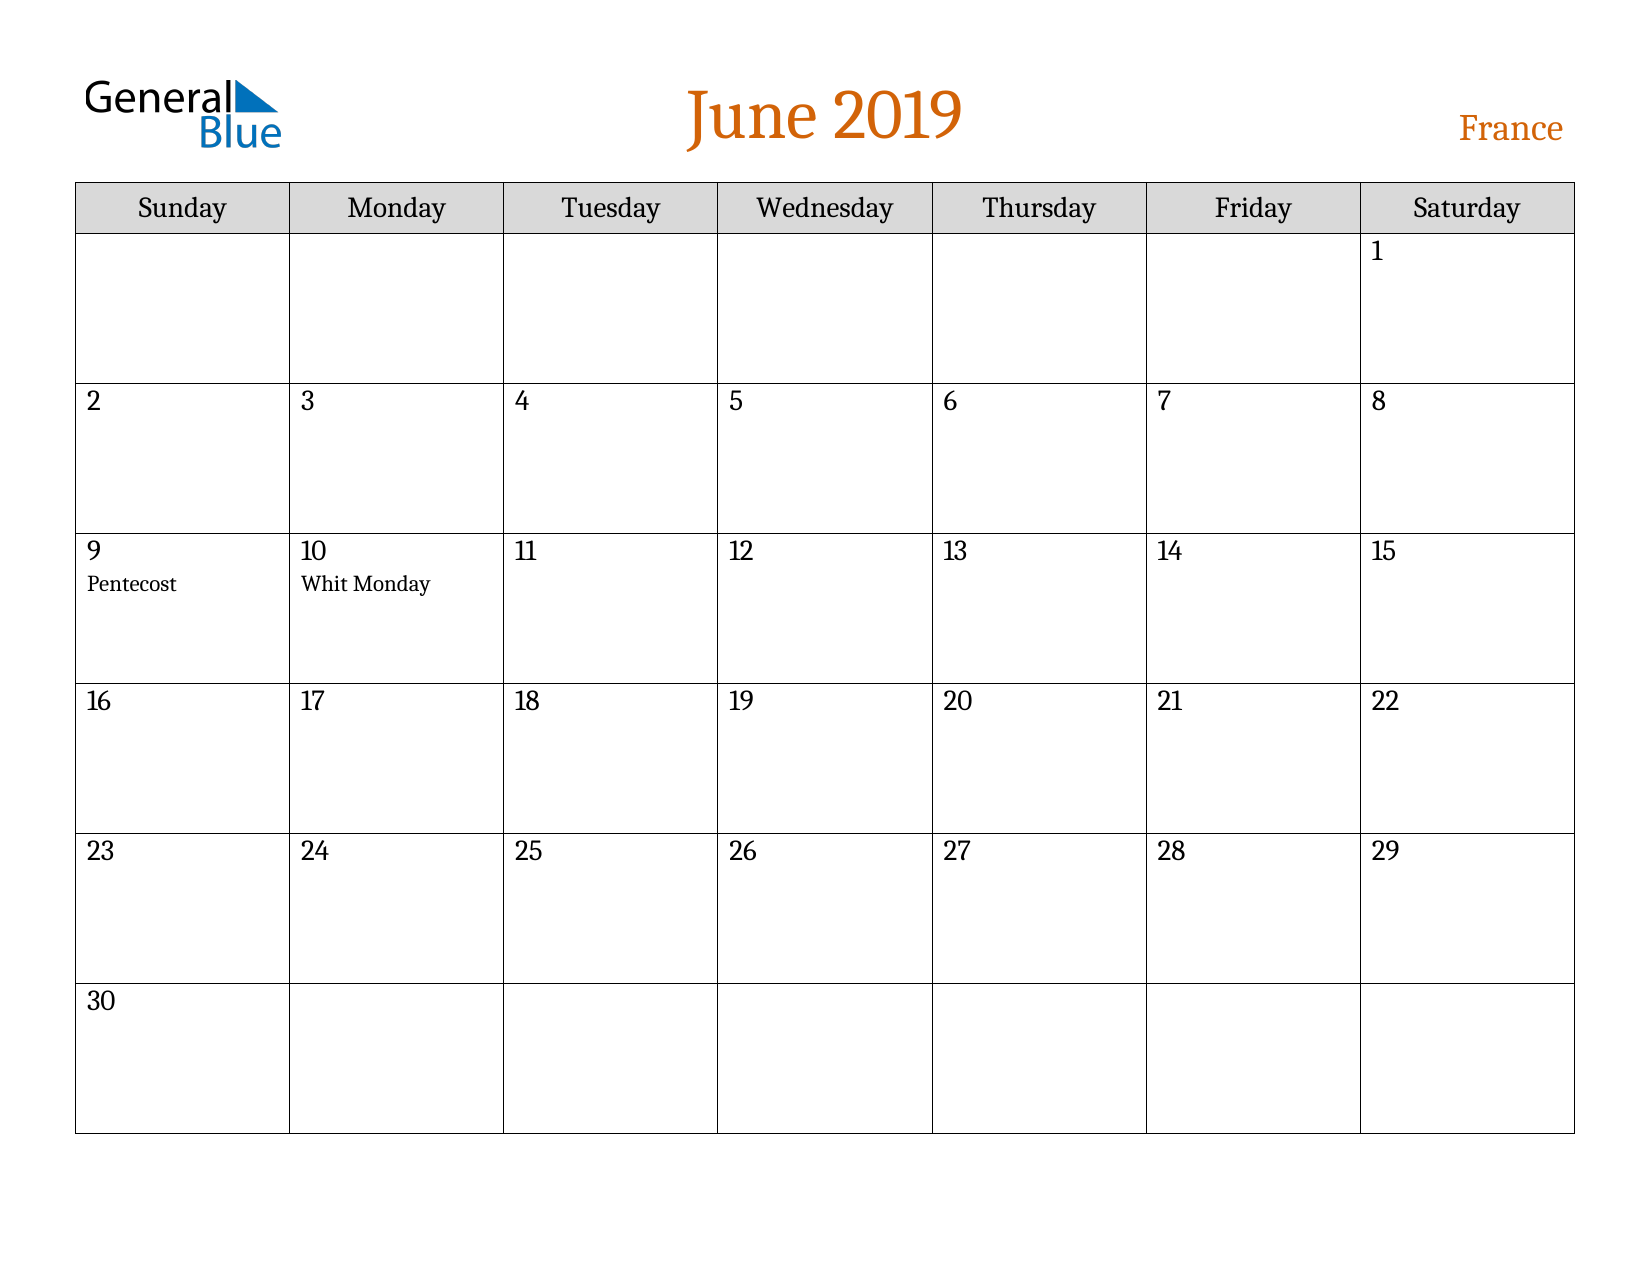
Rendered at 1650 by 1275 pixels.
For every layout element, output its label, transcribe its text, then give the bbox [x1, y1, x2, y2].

table_cell [1147, 984, 1360, 1020]
table_cell 8 [1361, 384, 1574, 420]
table_cell Monday [290, 183, 503, 233]
table_cell Friday [1147, 183, 1360, 233]
table_cell 16 [76, 684, 289, 720]
table_cell 25 [504, 834, 717, 870]
table_cell [504, 1020, 717, 1133]
table_cell 27 [933, 834, 1146, 870]
table_cell [718, 870, 932, 983]
table_cell 30 [76, 984, 289, 1020]
table_cell 26 [718, 834, 932, 870]
table_cell Whit Monday [290, 570, 503, 683]
table_cell [290, 984, 503, 1020]
table_cell Sunday [76, 183, 289, 233]
table_cell [290, 720, 503, 833]
table_cell [933, 420, 1146, 533]
table_cell 12 [718, 534, 932, 570]
table_cell [1361, 570, 1574, 683]
table_cell 15 [1361, 534, 1574, 570]
table_cell Tuesday [504, 183, 717, 233]
table_cell [718, 984, 932, 1020]
table_cell 23 [76, 834, 289, 870]
table_cell [933, 984, 1146, 1020]
table_cell 10 [290, 534, 503, 570]
table_cell [933, 1020, 1146, 1133]
table_cell 17 [290, 684, 503, 720]
table_cell [933, 870, 1146, 983]
table_cell [290, 420, 503, 533]
table_cell [504, 270, 717, 383]
table_cell [1361, 1020, 1574, 1133]
table_cell [718, 270, 932, 383]
table_cell [1147, 270, 1360, 383]
table_cell 24 [290, 834, 503, 870]
table_cell [290, 1020, 503, 1133]
table_cell Saturday [1361, 183, 1574, 233]
table_cell [718, 234, 932, 270]
table_cell [504, 720, 717, 833]
table_cell [933, 720, 1146, 833]
table_cell [76, 870, 289, 983]
table_cell 28 [1147, 834, 1360, 870]
table_cell [76, 234, 289, 270]
table_cell [1147, 570, 1360, 683]
table_cell [718, 570, 932, 683]
table_cell Pentecost [76, 570, 289, 683]
table_cell 21 [1147, 684, 1360, 720]
table_cell [504, 420, 717, 533]
table_cell 9 [76, 534, 289, 570]
table_cell [76, 720, 289, 833]
table_cell 11 [504, 534, 717, 570]
table_cell 29 [1361, 834, 1574, 870]
table_cell [1147, 234, 1360, 270]
table_cell [718, 420, 932, 533]
table_cell [718, 1020, 932, 1133]
table_header [76, 75, 503, 182]
table_cell 22 [1361, 684, 1574, 720]
table_header France [1146, 75, 1574, 182]
table_cell 20 [933, 684, 1146, 720]
table_cell 6 [933, 384, 1146, 420]
table_cell [1147, 1020, 1360, 1133]
table_cell [718, 720, 932, 833]
table_cell [933, 570, 1146, 683]
table_cell Thursday [933, 183, 1146, 233]
table_cell [1361, 870, 1574, 983]
table_cell [504, 870, 717, 983]
table_cell [1361, 270, 1574, 383]
table_cell 3 [290, 384, 503, 420]
table_cell 13 [933, 534, 1146, 570]
table_cell [76, 270, 289, 383]
table_cell [1361, 420, 1574, 533]
table_cell 7 [1147, 384, 1360, 420]
table_cell [1361, 720, 1574, 833]
table_cell 1 [1361, 234, 1574, 270]
table_cell 2 [76, 384, 289, 420]
picture [86, 80, 281, 148]
table_cell 14 [1147, 534, 1360, 570]
table_cell 5 [718, 384, 932, 420]
table_cell [1361, 984, 1574, 1020]
table_cell [504, 234, 717, 270]
table_cell 4 [504, 384, 717, 420]
table_cell [1147, 870, 1360, 983]
table_header June 2019 [504, 75, 1146, 182]
table_cell [933, 270, 1146, 383]
table_cell [76, 420, 289, 533]
table_cell [933, 234, 1146, 270]
table_cell 19 [718, 684, 932, 720]
table_cell [1147, 720, 1360, 833]
table_cell 18 [504, 684, 717, 720]
table_cell [76, 1020, 289, 1133]
table_cell Wednesday [718, 183, 932, 233]
table_cell [290, 270, 503, 383]
table_cell [504, 984, 717, 1020]
table_cell [290, 870, 503, 983]
table_cell [1147, 420, 1360, 533]
table_cell [504, 570, 717, 683]
table_cell [290, 234, 503, 270]
